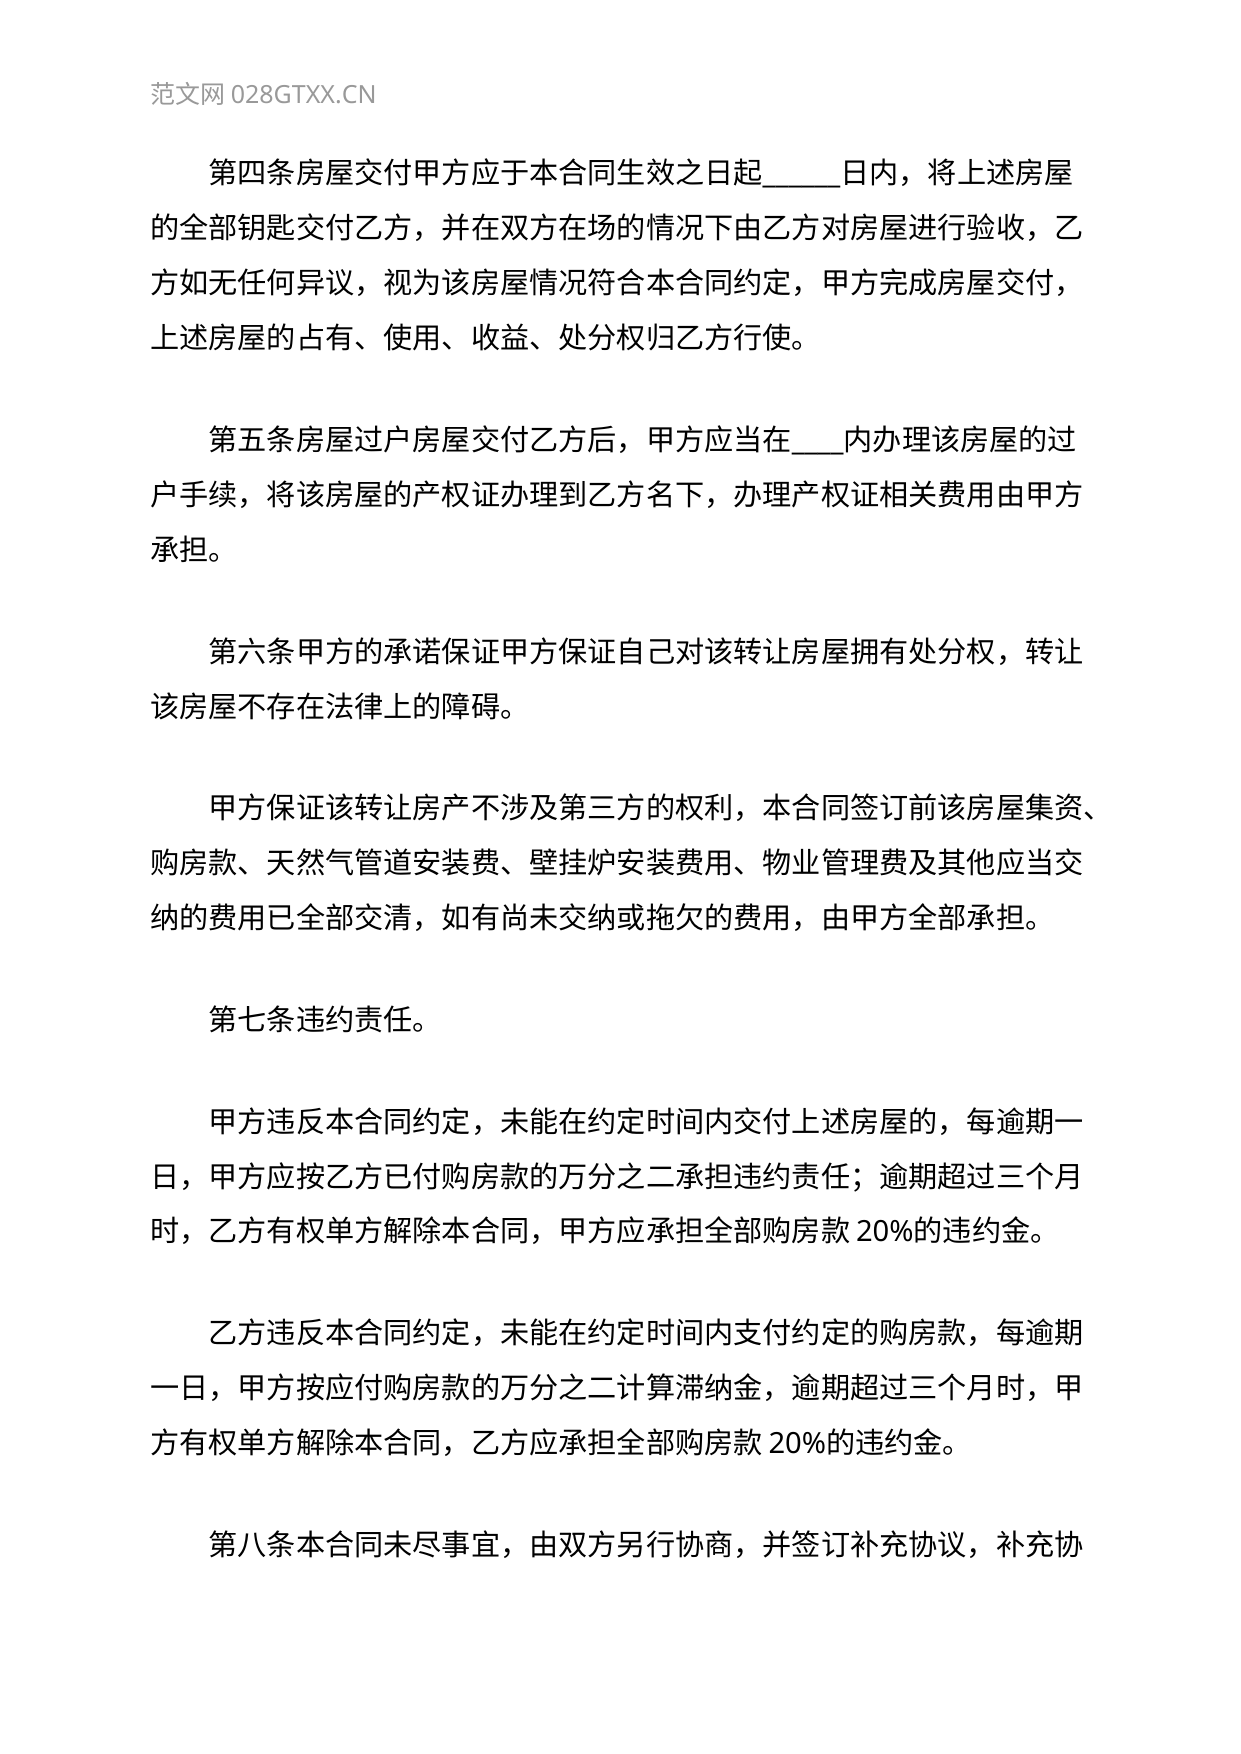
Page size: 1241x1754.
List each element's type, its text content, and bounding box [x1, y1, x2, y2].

text 甲方违反本合同约定，未能在约定时间内交付上述房屋的，每逾期一日，甲方应按乙方已付购房款的万分之二承担违约责任；逾期超过三个月时，乙方有权单方解除本合同，甲方应承担全部购房款20%的违约金。 [150, 1098, 1090, 1250]
text 乙方违反本合同约定，未能在约定时间内支付约定的购房款，每逾期一日，甲方按应付购房款的万分之二计算滞纳金，逾期超过三个月时，甲方有权单方解除本合同，乙方应承担全部购房款20%的违约金。 [150, 1310, 1090, 1462]
text 甲方保证该转让房产不涉及第三方的权利，本合同签订前该房屋集资、购房款、天然气管道安装费、壁挂炉安装费用、物业管理费及其他应当交纳的费用已全部交清，如有尚未交纳或拖欠的费用，由甲方全部承担。 [150, 785, 1090, 937]
text 第七条违约责任。 [150, 996, 1090, 1039]
text 第五条房屋过户房屋交付乙方后，甲方应当在____内办理该房屋的过户手续，将该房屋的产权证办理到乙方名下，办理产权证相关费用由甲方承担。 [150, 417, 1090, 569]
text 第四条房屋交付甲方应于本合同生效之日起______日内，将上述房屋的全部钥匙交付乙方，并在双方在场的情况下由乙方对房屋进行验收，乙方如无任何异议，视为该房屋情况符合本合同约定，甲方完成房屋交付，上述房屋的占有、使用、收益、处分权归乙方行使。 [150, 150, 1090, 357]
text 第六条甲方的承诺保证甲方保证自己对该转让房屋拥有处分权，转让该房屋不存在法律上的障碍。 [150, 628, 1090, 725]
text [150, 1522, 1090, 1564]
